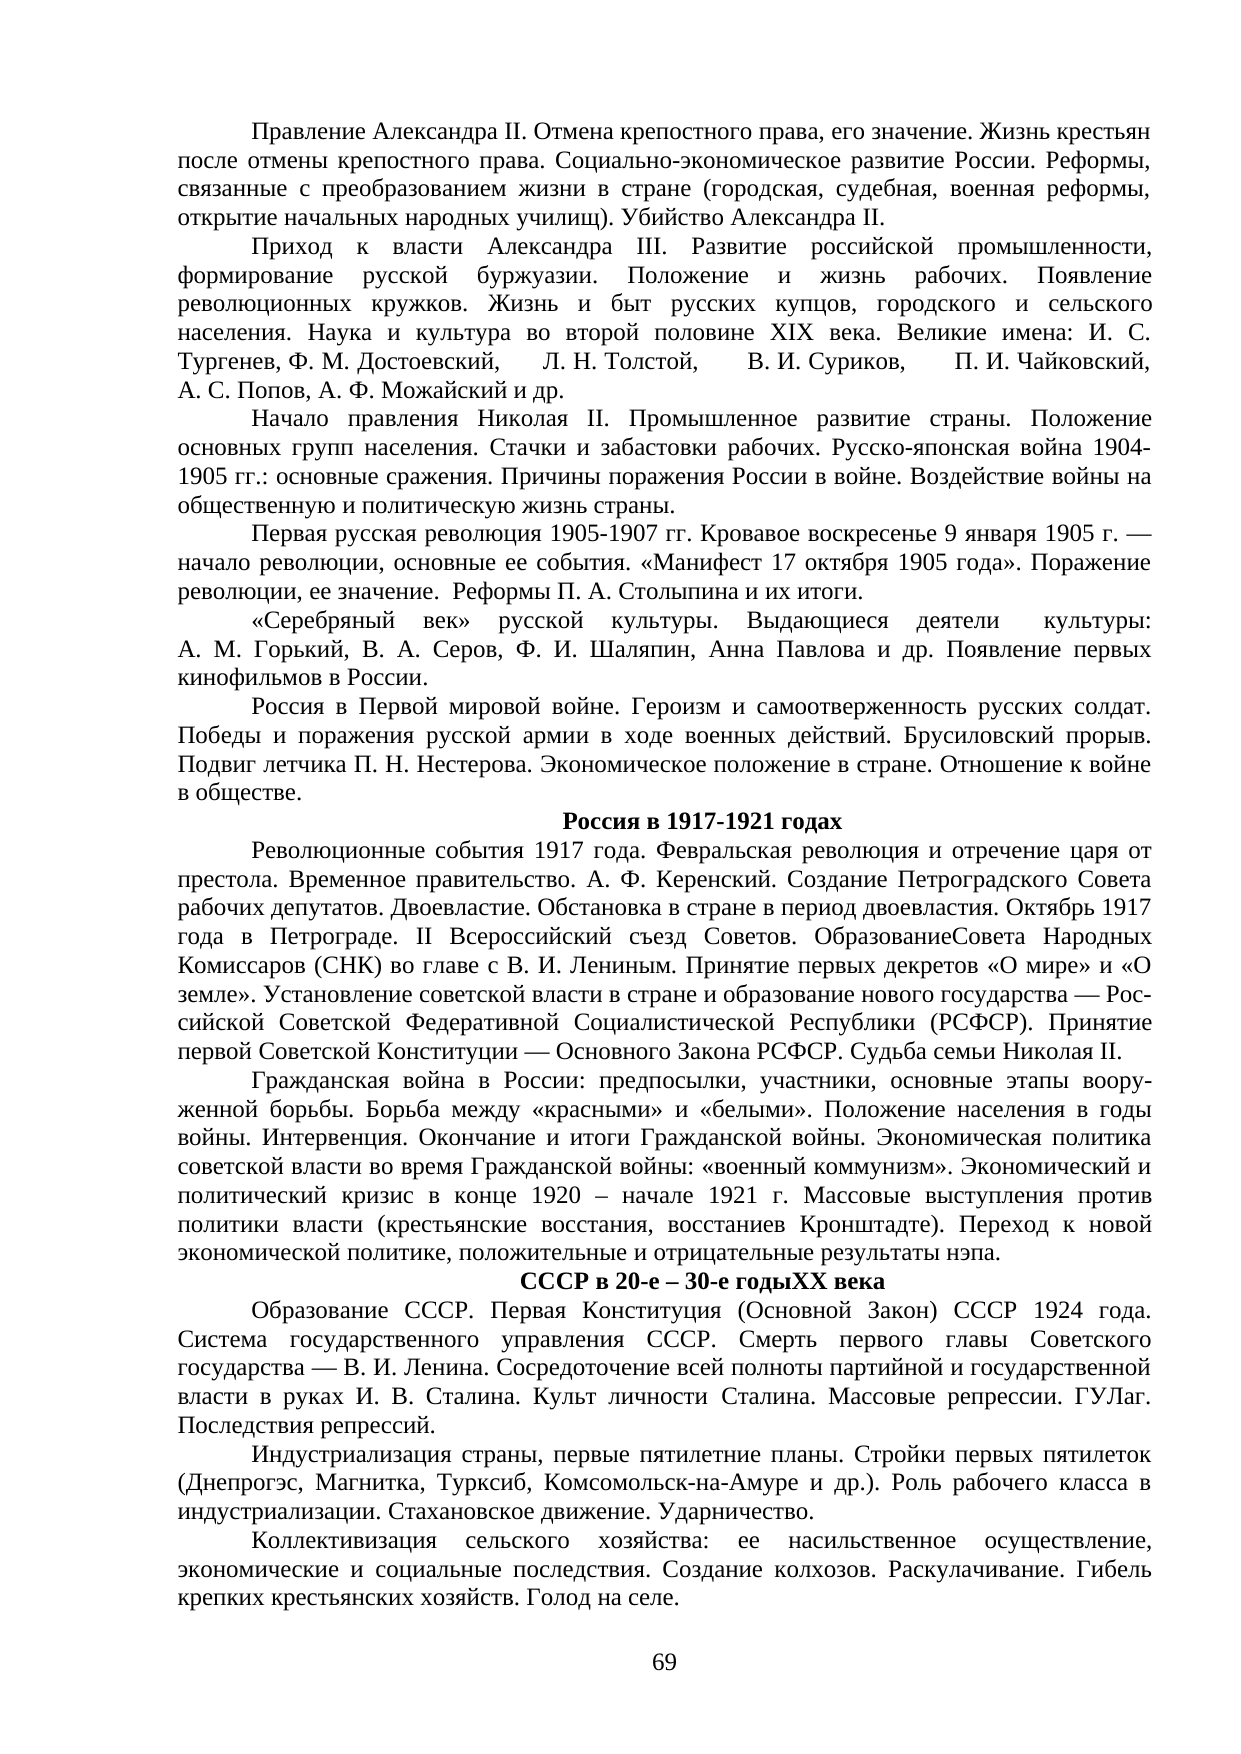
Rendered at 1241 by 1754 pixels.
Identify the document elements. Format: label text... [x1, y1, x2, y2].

text Первая русская революция 1905-1907 гг. Кровавое воскресенье 9 января 1905 г. ― начало революции, основные ее события. «Манифест 17 октября 1905 года». Поражение революции, ее значение. Реформы П. А. Столыпина и их итоги. [177, 518, 1152, 605]
text Правление Александра II. Отмена крепостного права, его значение. Жизнь крестьян после отмены крепостного права. Социально-экономическое развитие России. Реформы, связанные с преобразованием жизни в стране (городская, судебная, военная реформы, открытие начальных народных училищ). Убийство Александра II. [177, 116, 1152, 231]
text Революционные события 1917 года. Февральская революция и отречение царя от престола. Временное правительство. А. Ф. Керенский. Создание Петроградского Совета рабочих депутатов. Двоевластие. Обстановка в стране в период двоевластия. Октябрь 1917 года в Петрограде. II Всероссийский съезд Советов. ОбразованиеСовета Народных Комиссаров (СНК) во главе с В. И. Лениным. Принятие первых декретов «О мире» и «О земле». Установление советской власти в стране и образование нового государства ― Рос- сийской Советской Федеративной Социалистической Республики (РСФСР). Принятие первой Советской Конституции ― Основного Закона РСФСР. Судьба семьи Николая II. [177, 835, 1152, 1065]
text Гражданская война в России: предпосылки, участники, основные этапы воору- женной борьбы. Борьба между «красными» и «белыми». Положение населения в годы войны. Интервенция. Окончание и итоги Гражданской войны. Экономическая политика советской власти во время Гражданской войны: «военный коммунизм». Экономический и политический кризис в конце 1920 – начале 1921 г. Массовые выступления против политики власти (крестьянские восстания, восстаниев Кронштадте). Переход к новой экономической политике, положительные и отрицательные результаты нэпа. [177, 1065, 1152, 1266]
text Индустриализация страны, первые пятилетние планы. Стройки первых пятилеток (Днепрогэс, Магнитка, Турксиб, Комсомольск-на-Амуре и др.). Роль рабочего класса в индустриализации. Стахановское движение. Ударничество. [177, 1439, 1152, 1525]
text «Серебряный век» русской культуры. Выдающиеся деятели культуры: А. М. Горький, В. А. Серов, Ф. И. Шаляпин, Анна Павлова и др. Появление первых кинофильмов в России. [177, 605, 1152, 691]
text Начало правления Николая II. Промышленное развитие страны. Положение основных групп населения. Стачки и забастовки рабочих. Русско-японская война 1904- 1905 гг.: основные сражения. Причины поражения России в войне. Воздействие войны на общественную и политическую жизнь страны. [177, 403, 1152, 518]
subtitle СССР в 20-е – 30-е годыXX века [519, 1266, 1192, 1295]
text Образование СССР. Первая Конституция (Основной Закон) СССР 1924 года. Система государственного управления СССР. Смерть первого главы Советского государства ― В. И. Ленина. Сосредоточение всей полноты партийной и государственной власти в руках И. В. Сталина. Культ личности Сталина. Массовые репрессии. ГУЛаг. Последствия репрессий. [177, 1295, 1152, 1439]
text Россия в Первой мировой войне. Героизм и самоотверженность русских солдат. Победы и поражения русской армии в ходе военных действий. Брусиловский прорыв. Подвиг летчика П. Н. Нестерова. Экономическое положение в стране. Отношение к войне в обществе. [177, 691, 1152, 806]
text Коллективизация сельского хозяйства: ее насильственное осуществление, экономические и социальные последствия. Создание колхозов. Раскулачивание. Гибель крепких крестьянских хозяйств. Голод на селе. [177, 1525, 1152, 1611]
text Приход к власти Александра III. Развитие российской промышленности, формирование русской буржуазии. Положение и жизнь рабочих. Появление революционных кружков. Жизнь и быт русских купцов, городского и сельского населения. Наука и культура во второй половине XIX века. Великие имена: И. С. Тургенев, Ф. М. Достоевский, Л. Н. Толстой, В. И. Суриков, П. И. Чайковский, А. С. Попов, А. Ф. Можайский и др. [177, 231, 1152, 403]
subtitle Россия в 1917-1921 годах [562, 806, 1192, 835]
